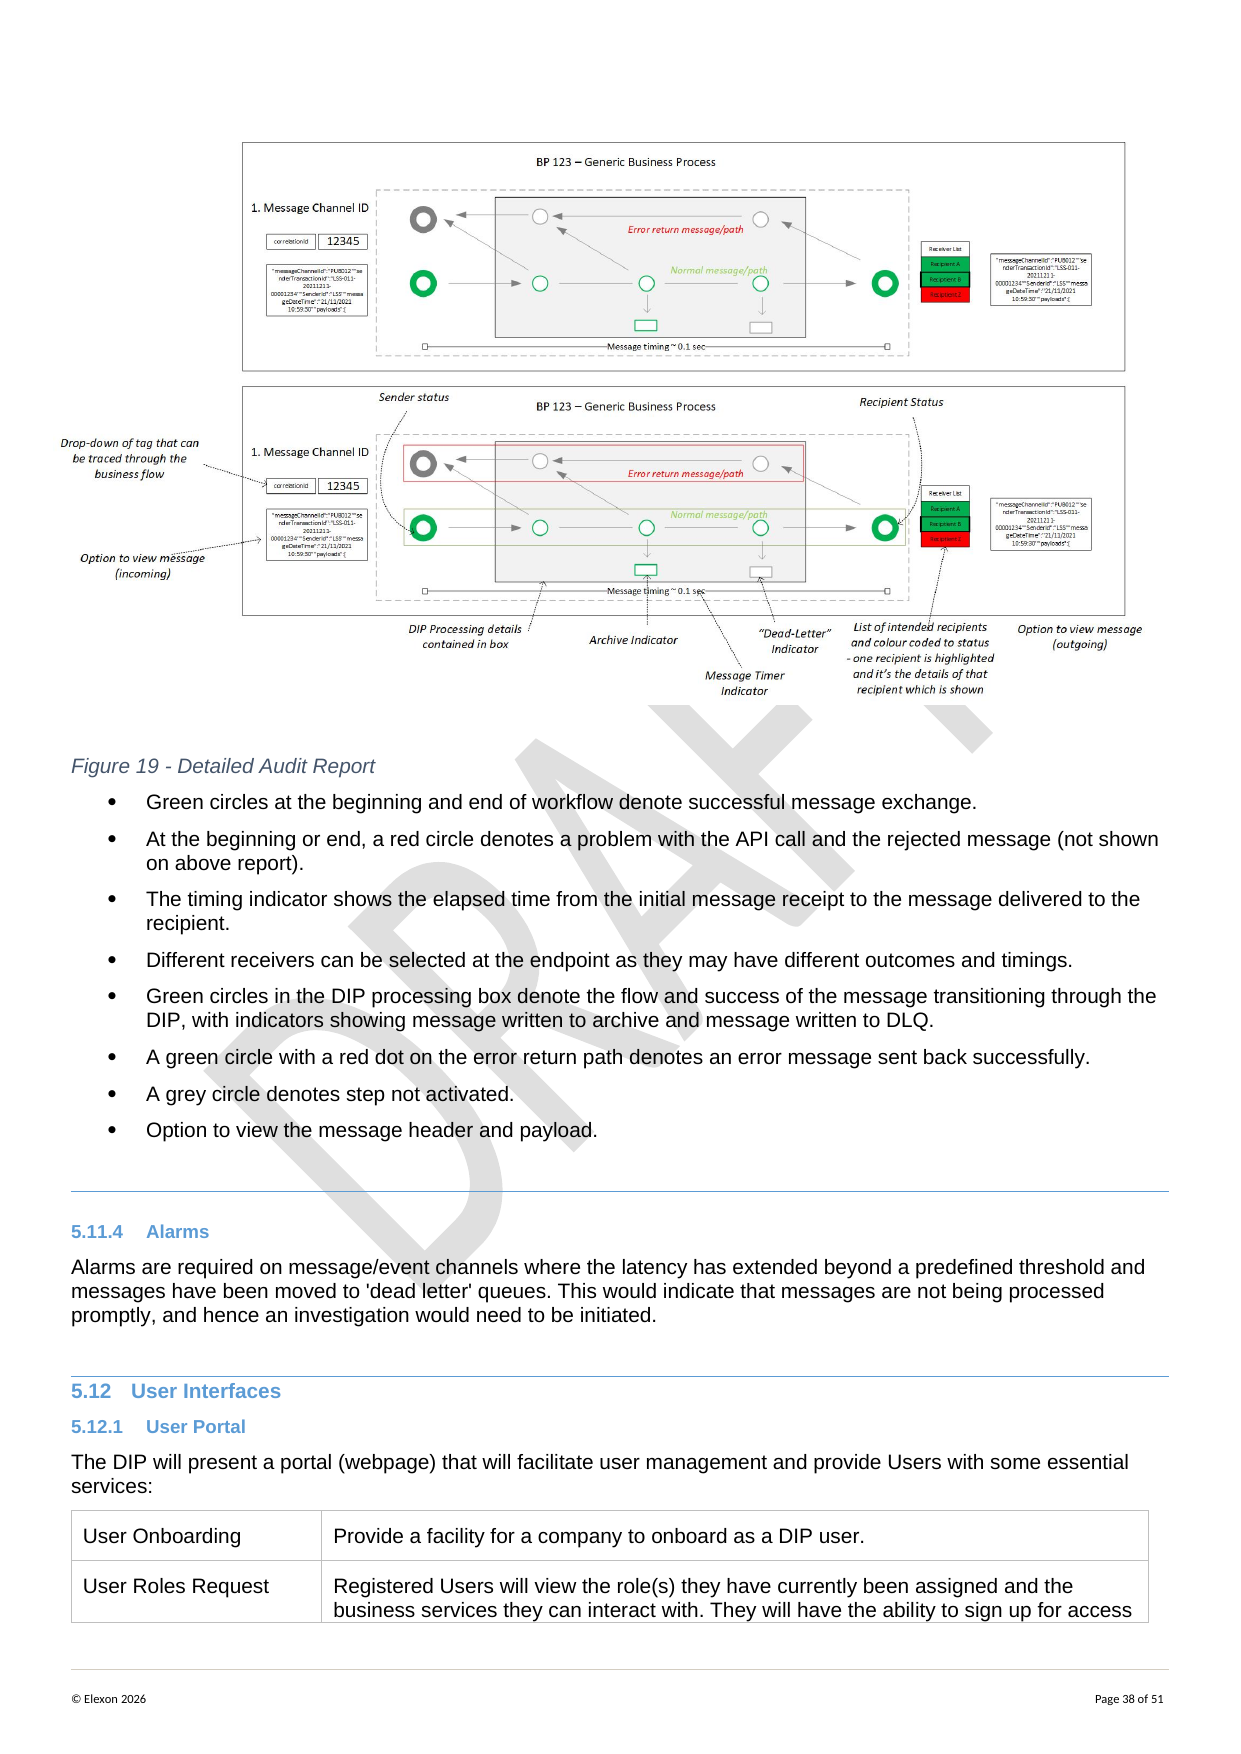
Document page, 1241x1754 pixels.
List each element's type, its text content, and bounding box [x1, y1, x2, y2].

table_cell User Roles Request [72, 1561, 321, 1622]
table_header Provide a facility for a company to onboard as a DIP user. [322, 1511, 1148, 1560]
list Green circles at the beginning and end of workflow denote successful message exchange. [108, 790, 1169, 814]
picture [53, 142, 1152, 705]
subtitle User Portal [71, 1385, 1169, 1437]
list A grey circle denotes step not activated. [108, 1081, 1169, 1105]
list Different receivers can be selected at the endpoint as they may have different outcomes and timings. [108, 948, 1169, 972]
list Option to view the message header and payload. [108, 1118, 1169, 1142]
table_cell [322, 1561, 1148, 1622]
list The timing indicator shows the elapsed time from the initial message receipt to the message delivered to the recipient. [108, 887, 1169, 935]
table_header User Onboarding [72, 1511, 321, 1560]
subtitle Alarms [71, 1192, 1169, 1243]
text The DIP will present a portal (webpage) that will facilitate user management and provide Users with some essential services: [71, 1450, 1169, 1498]
list A green circle with a red dot on the error return path denotes an error message sent back successfully. [108, 1045, 1169, 1069]
list At the beginning or end, a red circle denotes a problem with the API call and the rejected message (not shown on above report). [108, 827, 1169, 875]
list Green circles in the DIP processing box denote the flow and success of the message transitioning through the DIP, with indicators showing message written to archive and message written to DLQ. [108, 984, 1169, 1032]
text Alarms are required on message/event channels where the latency has extended beyond a predefined threshold and messages have been moved to 'dead letter' queues. This would indicate that messages are not being processed promptly, and hence an investigation would need to be initiated. [71, 1255, 1169, 1327]
